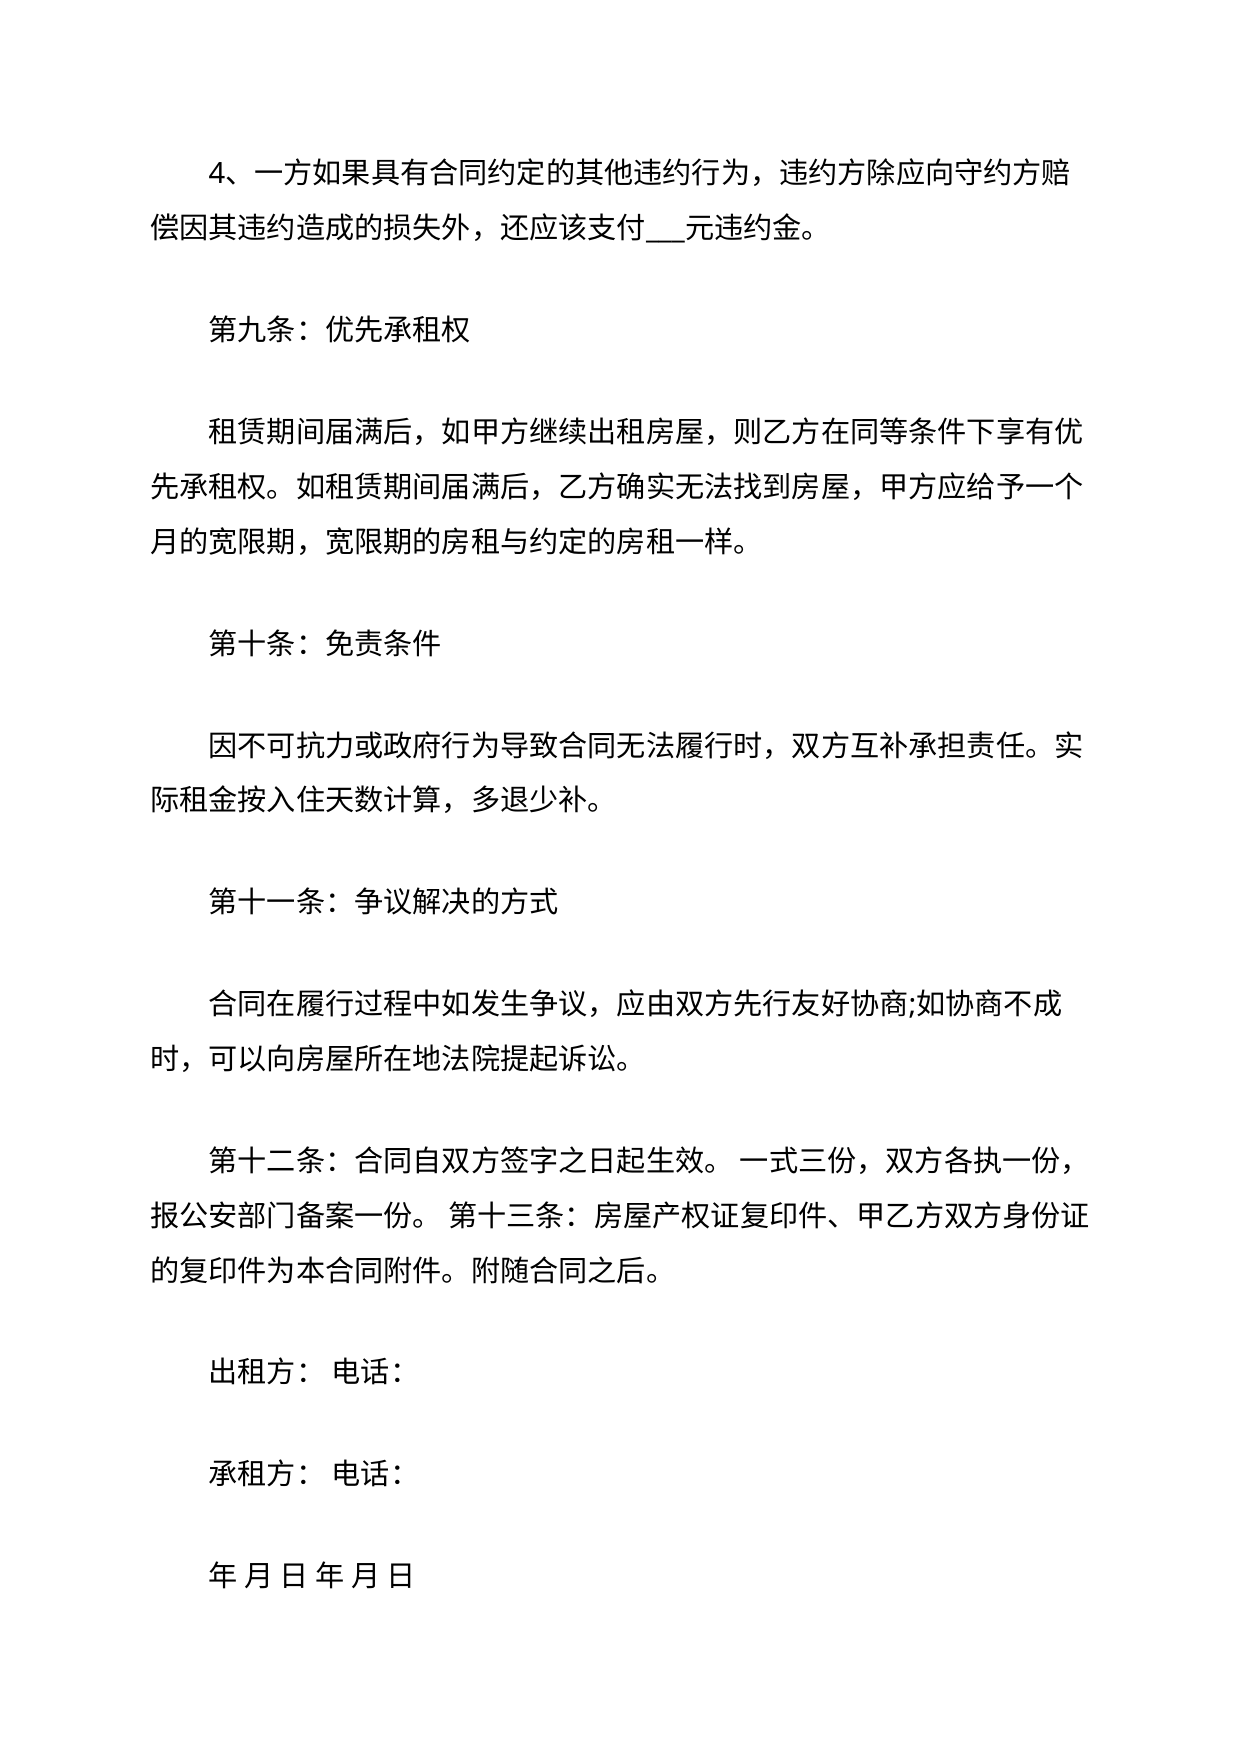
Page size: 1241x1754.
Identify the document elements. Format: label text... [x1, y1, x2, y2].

text 第十一条：争议解决的方式 [150, 879, 1090, 921]
text 第九条：优先承租权 [150, 307, 1090, 349]
text 出租方： 电话： [150, 1349, 1090, 1391]
text 4、一方如果具有合同约定的其他违约行为，违约方除应向守约方赔偿因其违约造成的损失外，还应该支付___元违约金。 [150, 150, 1090, 247]
text 租赁期间届满后，如甲方继续出租房屋，则乙方在同等条件下享有优先承租权。如租赁期间届满后，乙方确实无法找到房屋，甲方应给予一个月的宽限期，宽限期的房租与约定的房租一样。 [150, 409, 1090, 561]
text 第十条：免责条件 [150, 620, 1090, 663]
text 因不可抗力或政府行为导致合同无法履行时，双方互补承担责任。实际租金按入住天数计算，多退少补。 [150, 722, 1090, 819]
text 承租方： 电话： [150, 1451, 1090, 1493]
text 第十二条：合同自双方签字之日起生效。 一式三份，双方各执一份，报公安部门备案一份。 第十三条：房屋产权证复印件、甲乙方双方身份证的复印件为本合同附件。附随合同之后。 [150, 1137, 1090, 1289]
text 合同在履行过程中如发生争议，应由双方先行友好协商;如协商不成时，可以向房屋所在地法院提起诉讼。 [150, 981, 1090, 1078]
text 年 月 日 年 月 日 [150, 1552, 1090, 1595]
